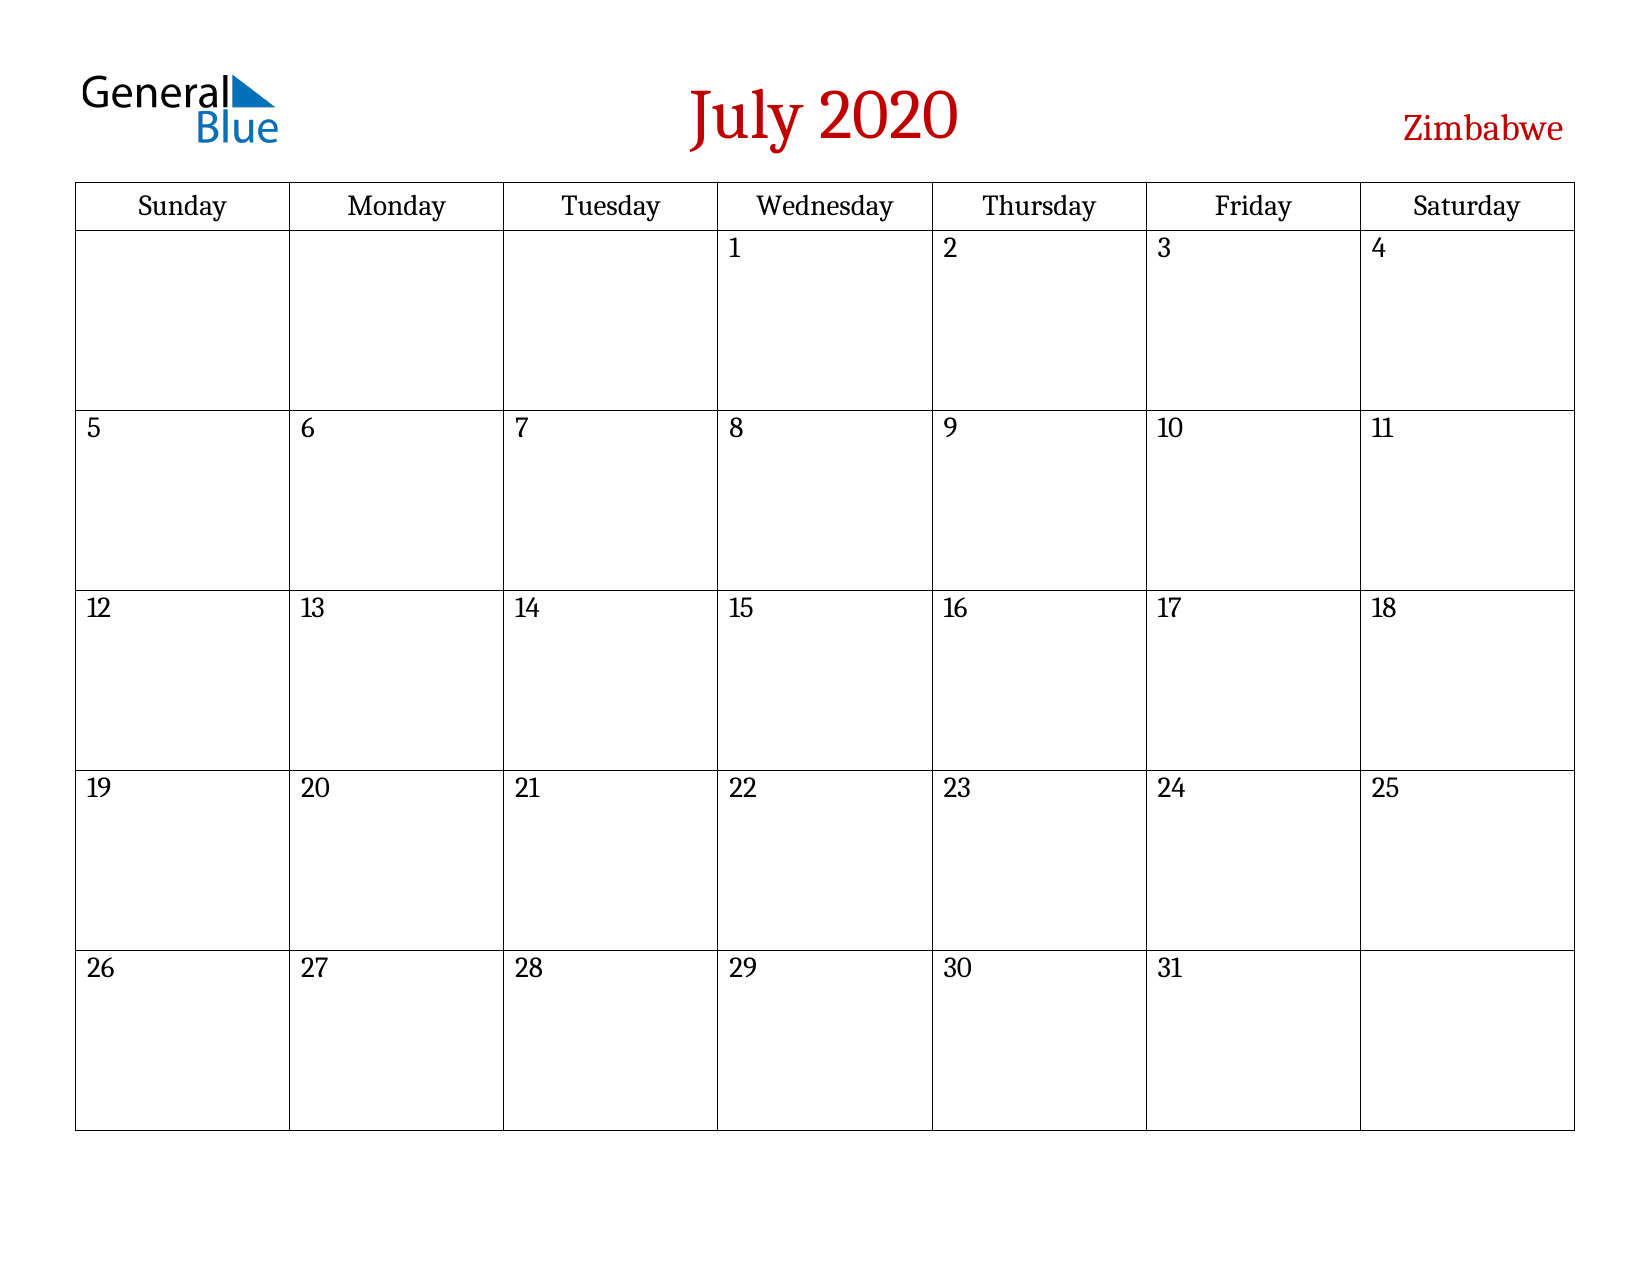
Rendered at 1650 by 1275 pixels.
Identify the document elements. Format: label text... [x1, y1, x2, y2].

table_cell [290, 805, 503, 950]
table_cell [1361, 985, 1574, 1130]
table_cell [76, 265, 289, 410]
table_cell 11 [1361, 411, 1574, 444]
table_cell 3 [1147, 231, 1360, 264]
table_cell [718, 625, 932, 770]
table_cell 16 [933, 591, 1146, 625]
table_cell [1147, 805, 1360, 950]
table_cell [1147, 985, 1360, 1130]
table_cell [1361, 625, 1574, 770]
table_cell Monday [290, 183, 503, 230]
table_cell [1147, 265, 1360, 410]
table_cell 21 [504, 771, 717, 805]
table_cell [1361, 951, 1574, 985]
table_cell [1361, 265, 1574, 410]
table_cell 13 [290, 591, 503, 625]
table_cell 6 [290, 411, 503, 444]
table_cell [718, 265, 932, 410]
table_cell [76, 985, 289, 1130]
table_cell 22 [718, 771, 932, 805]
table_cell 20 [290, 771, 503, 805]
table_cell [290, 231, 503, 264]
table_header Zimbabwe [1146, 75, 1574, 182]
table_cell 5 [76, 411, 289, 444]
table_header July 2020 [504, 75, 1146, 182]
picture [82, 75, 278, 143]
table_cell [290, 985, 503, 1130]
table_cell 8 [718, 411, 932, 444]
table_cell 27 [290, 951, 503, 985]
table_cell 30 [933, 951, 1146, 985]
table_cell 26 [76, 951, 289, 985]
table_cell Thursday [933, 183, 1146, 230]
table_cell [1147, 445, 1360, 590]
table_cell 18 [1361, 591, 1574, 625]
table_cell [718, 445, 932, 590]
table_cell [76, 231, 289, 264]
table_cell [933, 445, 1146, 590]
table_cell [76, 625, 289, 770]
table_cell [1361, 445, 1574, 590]
table_cell Wednesday [718, 183, 932, 230]
table_cell 2 [933, 231, 1146, 264]
table_cell 14 [504, 591, 717, 625]
table_cell [76, 445, 289, 590]
table_cell [504, 625, 717, 770]
table_cell [1147, 625, 1360, 770]
table_cell [933, 265, 1146, 410]
table_cell [933, 625, 1146, 770]
table_cell [933, 805, 1146, 950]
table_cell [76, 805, 289, 950]
table_cell [504, 805, 717, 950]
table_cell [290, 445, 503, 590]
table_cell 25 [1361, 771, 1574, 805]
table_cell Friday [1147, 183, 1360, 230]
table_cell 9 [933, 411, 1146, 444]
table_cell [504, 985, 717, 1130]
table_cell 1 [718, 231, 932, 264]
table_cell 15 [718, 591, 932, 625]
table_cell Tuesday [504, 183, 717, 230]
table_cell [718, 985, 932, 1130]
table_cell [504, 445, 717, 590]
table_cell 31 [1147, 951, 1360, 985]
table_cell 4 [1361, 231, 1574, 264]
table_cell 12 [76, 591, 289, 625]
table_cell [1361, 805, 1574, 950]
table_cell 23 [933, 771, 1146, 805]
table_cell [504, 231, 717, 264]
table_cell 28 [504, 951, 717, 985]
table_header [76, 75, 503, 182]
table_cell 19 [76, 771, 289, 805]
table_cell 29 [718, 951, 932, 985]
table_cell [504, 265, 717, 410]
table_cell 17 [1147, 591, 1360, 625]
table_cell 24 [1147, 771, 1360, 805]
table_cell 7 [504, 411, 717, 444]
table_cell [290, 265, 503, 410]
table_cell [290, 625, 503, 770]
table_cell Sunday [76, 183, 289, 230]
table_cell Saturday [1361, 183, 1574, 230]
table_cell [718, 805, 932, 950]
table_cell 10 [1147, 411, 1360, 444]
table_cell [933, 985, 1146, 1130]
